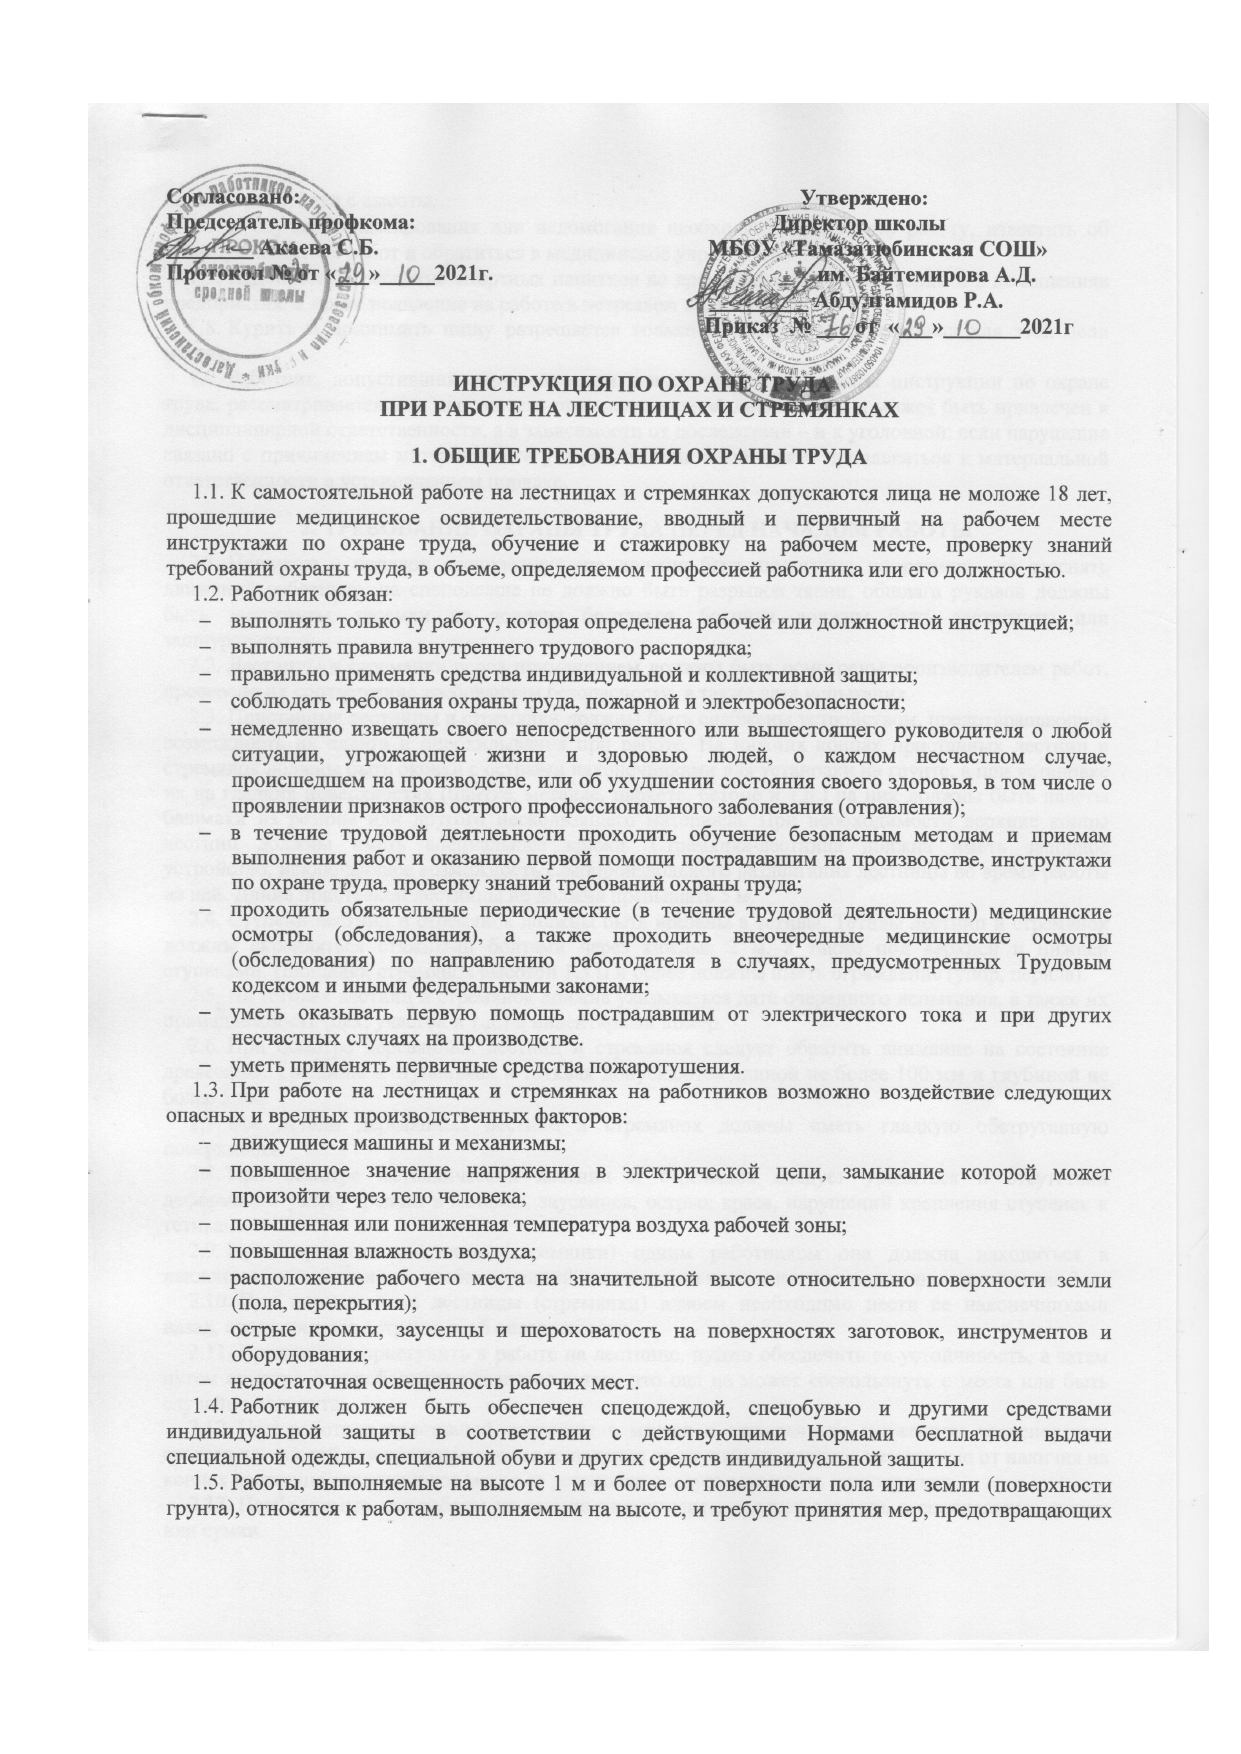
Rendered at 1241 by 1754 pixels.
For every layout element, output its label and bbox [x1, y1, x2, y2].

picture [88, 103, 1209, 1651]
